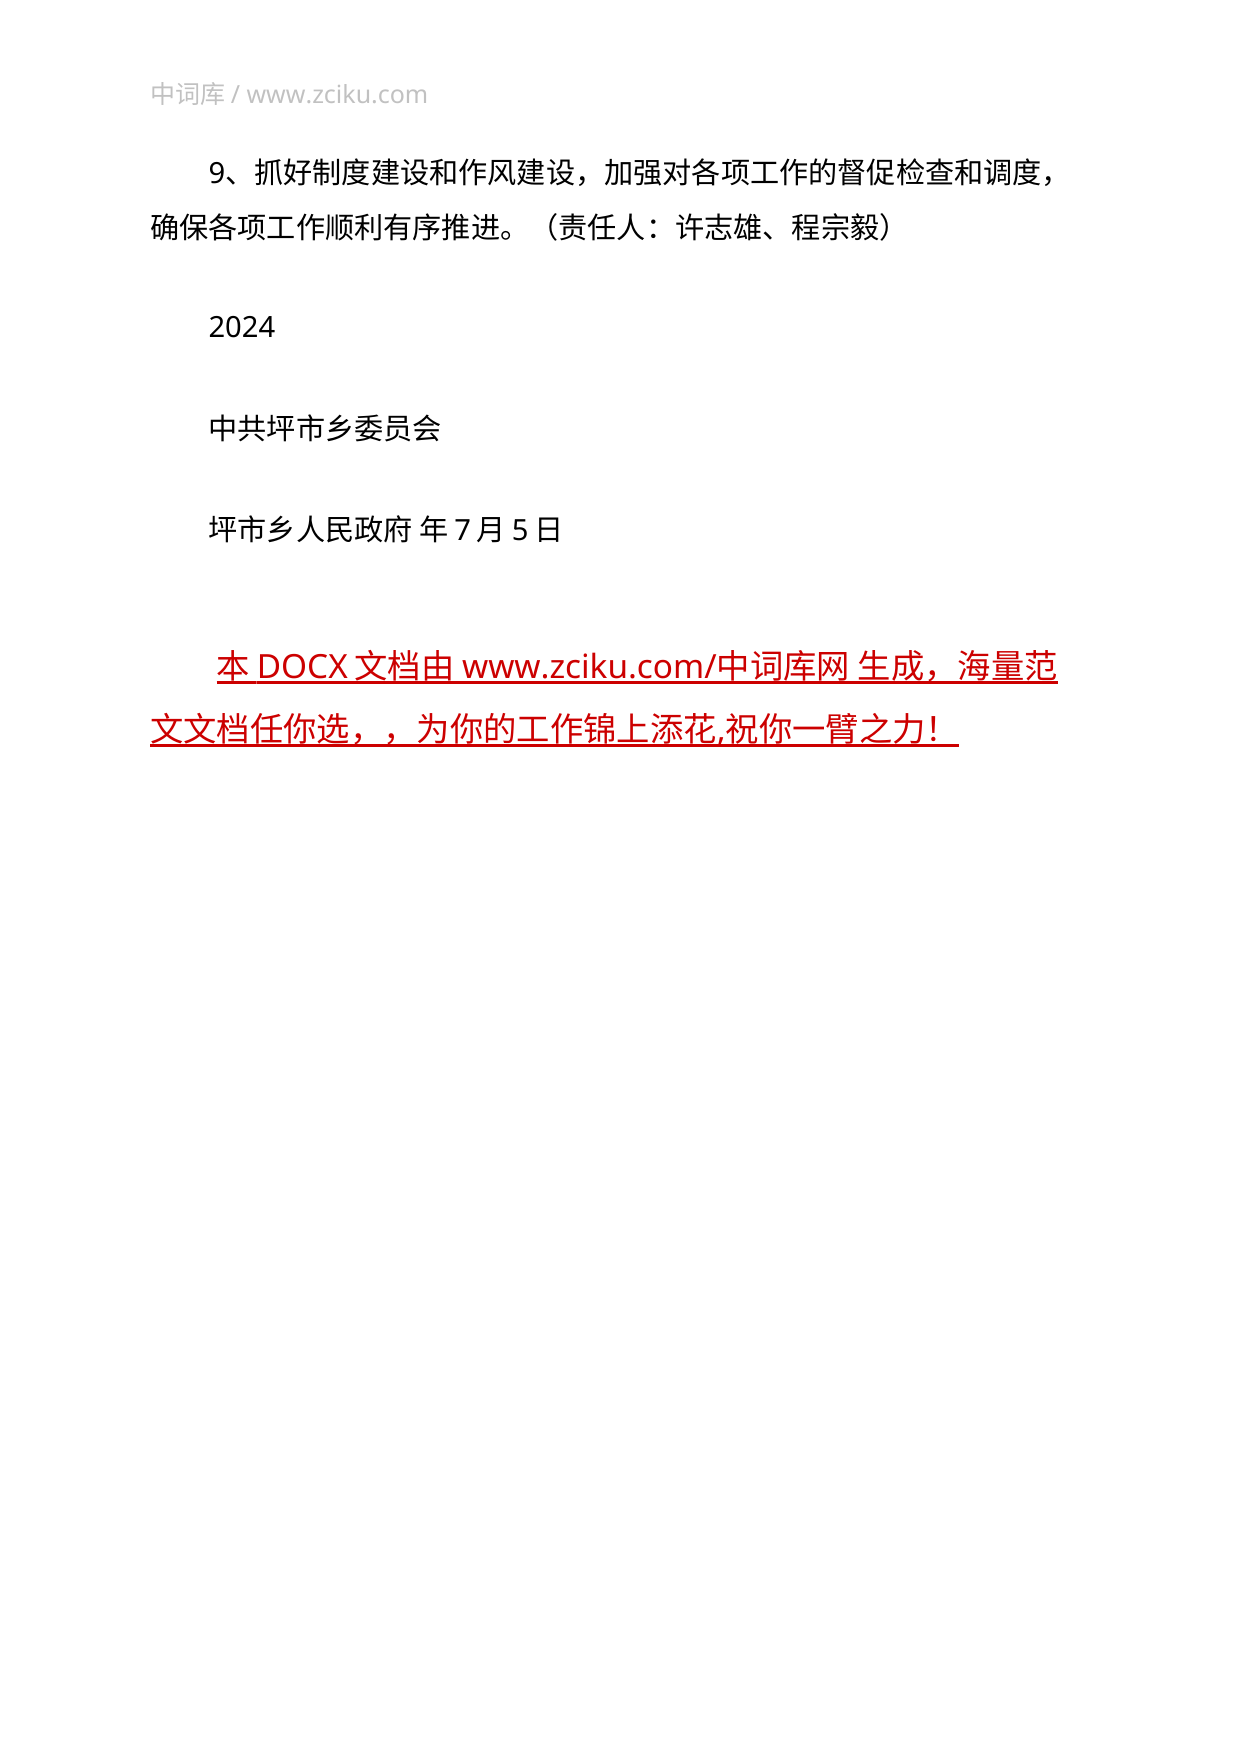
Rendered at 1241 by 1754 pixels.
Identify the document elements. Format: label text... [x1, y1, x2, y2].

text 9、抓好制度建设和作风建设，加强对各项工作的督促检查和调度，确保各项工作顺利有序推进。（责任人：许志雄、程宗毅） [150, 150, 1090, 247]
text 本DOCX文档由 www.zciku.com/中词库网 生成，海量范文文档任你选，，为你的工作锦上添花,祝你一臂之力！ [150, 640, 1090, 751]
text 坪市乡人民政府 年7月5日 [150, 507, 1090, 549]
text 2024 [150, 307, 1090, 346]
text 中共坪市乡委员会 [150, 405, 1090, 447]
